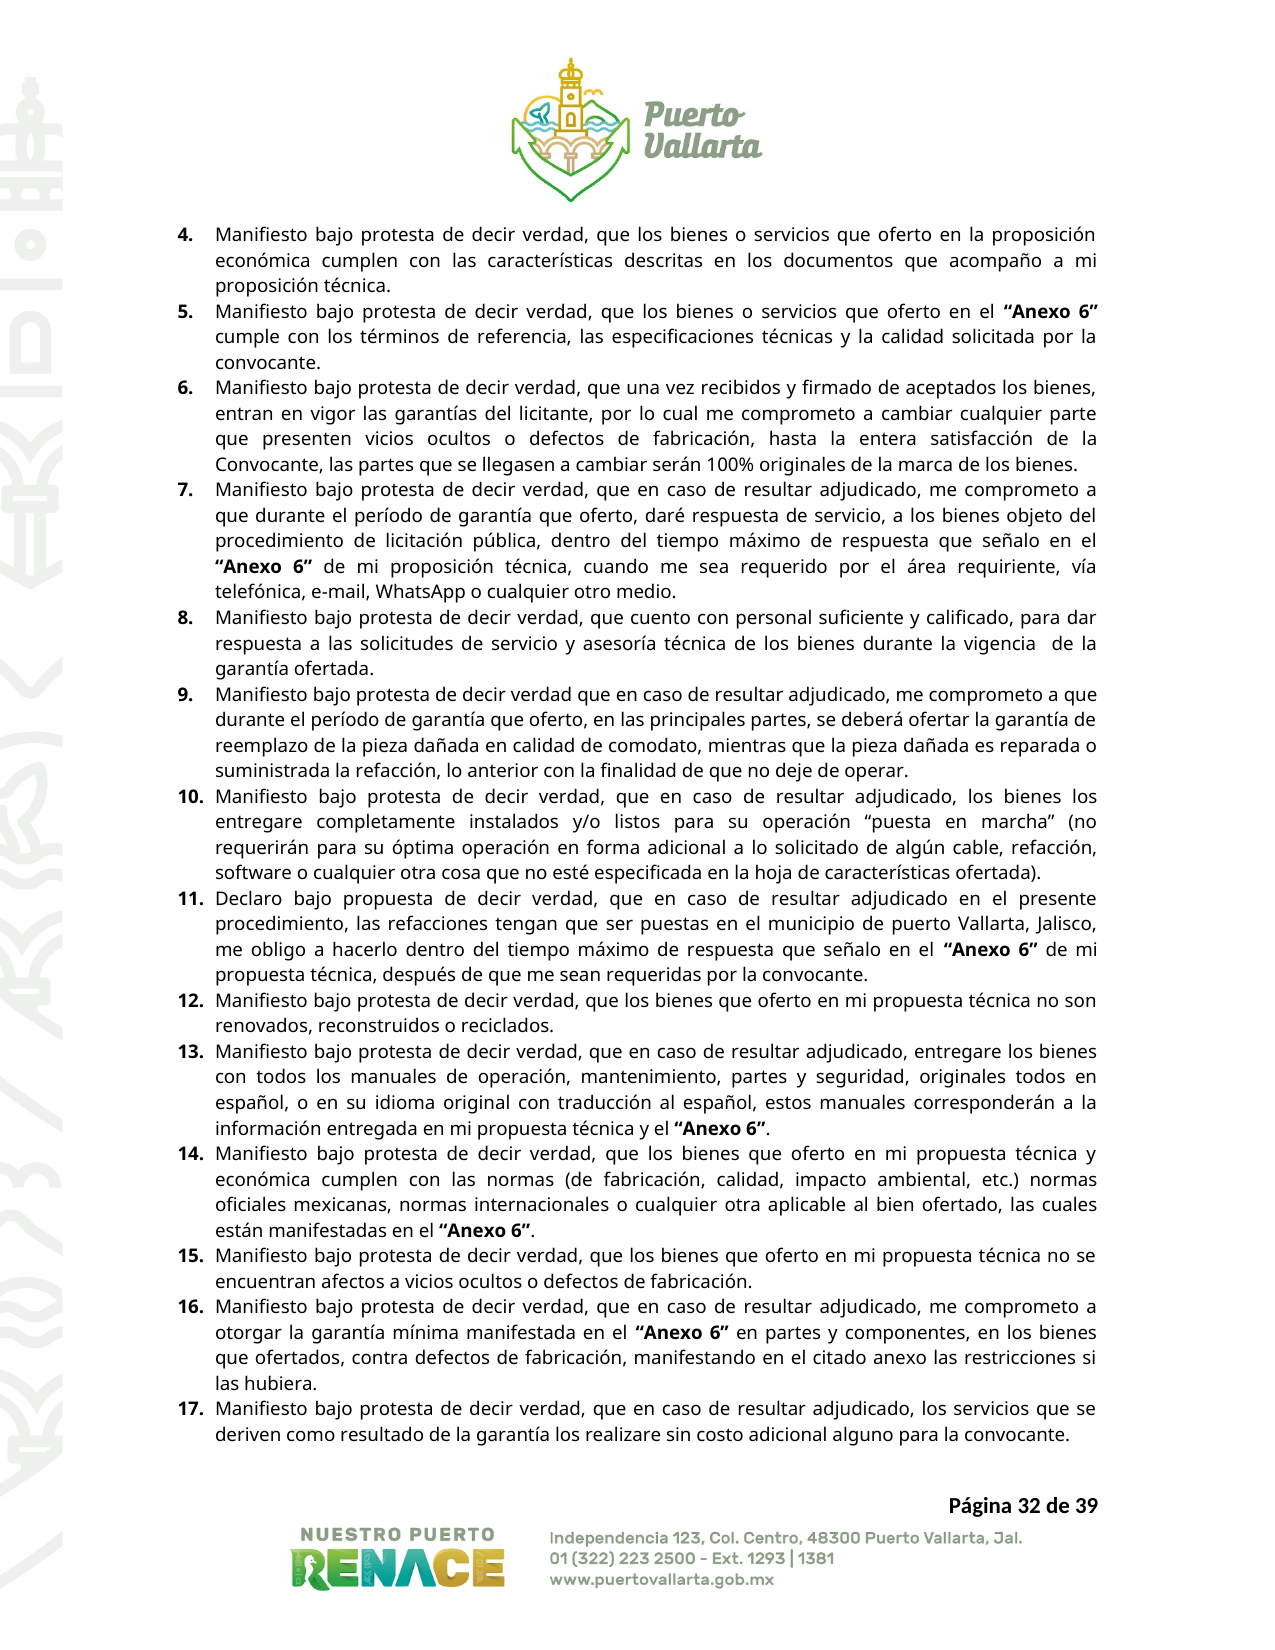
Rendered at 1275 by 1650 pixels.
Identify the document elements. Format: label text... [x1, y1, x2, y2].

list Manifiesto bajo protesta de decir verdad, que los bienes o servicios que oferto en el “Anexo 6” cumple con los términos de referencia, las especificaciones técnicas y la calidad solicitada por la convocante. [177, 298, 1098, 375]
list Manifiesto bajo protesta de decir verdad, que en caso de resultar adjudicado, los servicios que se deriven como resultado de la garantía los realizare sin costo adicional alguno para la convocante. [177, 1396, 1098, 1447]
list Manifiesto bajo protesta de decir verdad, que en caso de resultar adjudicado, entregare los bienes con todos los manuales de operación, mantenimiento, partes y seguridad, originales todos en español, o en su idioma original con traducción al español, estos manuales corresponderán a la información entregada en mi propuesta técnica y el “Anexo 6”. [177, 1038, 1098, 1140]
list Declaro bajo propuesta de decir verdad, que en caso de resultar adjudicado en el presente procedimiento, las refacciones tengan que ser puestas en el municipio de puerto Vallarta, Jalisco, me obligo a hacerlo dentro del tiempo máximo de respuesta que señalo en el “Anexo 6” de mi propuesta técnica, después de que me sean requeridas por la convocante. [177, 885, 1098, 987]
list Manifiesto bajo protesta de decir verdad, que cuento con personal suficiente y calificado, para dar respuesta a las solicitudes de servicio y asesoría técnica de los bienes durante la vigencia de la garantía ofertada. [177, 604, 1098, 681]
list Manifiesto bajo protesta de decir verdad, que los bienes o servicios que oferto en la proposición económica cumplen con las características descritas en los documentos que acompaño a mi proposición técnica. [177, 222, 1098, 298]
list Manifiesto bajo protesta de decir verdad, que en caso de resultar adjudicado, los bienes los entregare completamente instalados y/o listos para su operación “puesta en marcha” (no requerirán para su óptima operación en forma adicional a lo solicitado de algún cable, refacción, software o cualquier otra cosa que no esté especificada en la hoja de características ofertada). [177, 783, 1098, 885]
list Manifiesto bajo protesta de decir verdad, que los bienes que oferto en mi propuesta técnica no se encuentran afectos a vicios ocultos o defectos de fabricación. [177, 1242, 1098, 1293]
list Manifiesto bajo protesta de decir verdad, que en caso de resultar adjudicado, me comprometo a otorgar la garantía mínima manifestada en el “Anexo 6” en partes y componentes, en los bienes que ofertados, contra defectos de fabricación, manifestando en el citado anexo las restricciones si las hubiera. [177, 1293, 1098, 1396]
list Manifiesto bajo protesta de decir verdad, que una vez recibidos y firmado de aceptados los bienes, entran en vigor las garantías del licitante, por lo cual me comprometo a cambiar cualquier parte que presenten vicios ocultos o defectos de fabricación, hasta la entera satisfacción de la Convocante, las partes que se llegasen a cambiar serán 100% originales de la marca de los bienes. [177, 375, 1098, 477]
list Manifiesto bajo protesta de decir verdad, que en caso de resultar adjudicado, me comprometo a que durante el período de garantía que oferto, daré respuesta de servicio, a los bienes objeto del procedimiento de licitación pública, dentro del tiempo máximo de respuesta que señalo en el “Anexo 6” de mi proposición técnica, cuando me sea requerido por el área requiriente, vía telefónica, e-mail, WhatsApp o cualquier otro medio. [177, 477, 1098, 604]
list Manifiesto bajo protesta de decir verdad, que los bienes que oferto en mi propuesta técnica y económica cumplen con las normas (de fabricación, calidad, impacto ambiental, etc.) normas oficiales mexicanas, normas internacionales o cualquier otra aplicable al bien ofertado, las cuales están manifestadas en el “Anexo 6”. [177, 1140, 1098, 1242]
picture [0, 0, 1275, 1649]
list Manifiesto bajo protesta de decir verdad que en caso de resultar adjudicado, me comprometo a que durante el período de garantía que oferto, en las principales partes, se deberá ofertar la garantía de reemplazo de la pieza dañada en calidad de comodato, mientras que la pieza dañada es reparada o suministrada la refacción, lo anterior con la finalidad de que no deje de operar. [177, 681, 1098, 783]
list Manifiesto bajo protesta de decir verdad, que los bienes que oferto en mi propuesta técnica no son renovados, reconstruidos o reciclados. [177, 987, 1098, 1038]
